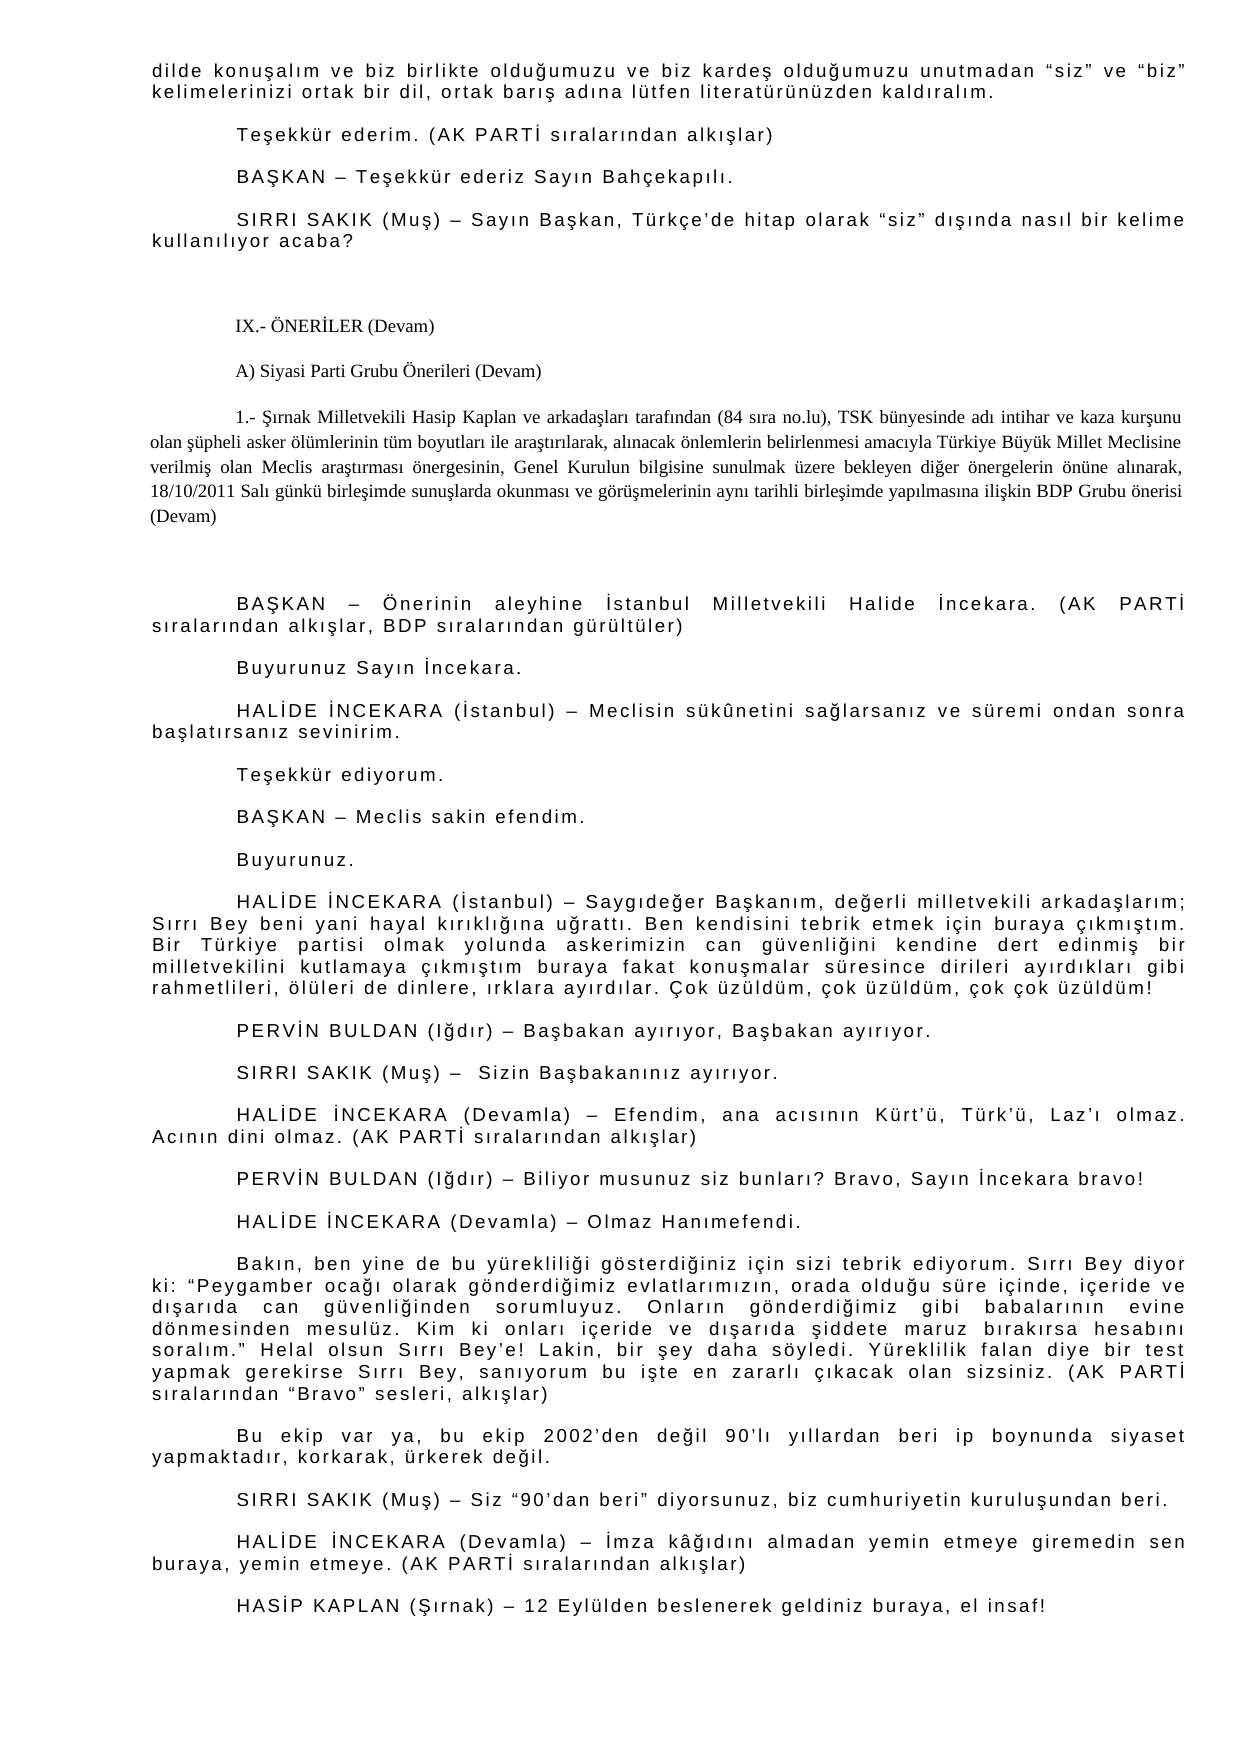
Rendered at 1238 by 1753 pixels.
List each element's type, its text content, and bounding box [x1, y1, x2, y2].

text HALİDE İNCEKARA (Devamla) – Efendim, ana acısının Kürt’ü, Türk’ü, Laz’ı olmaz. Acının dini olmaz. (AK PARTİ sıralarından alkışlar) [152, 1104, 1186, 1147]
text SIRRI SAKIK (Muş) – Sayın Başkan, Türkçe’de hitap olarak “siz” dışında nasıl bir kelime kullanılıyor acaba? [152, 208, 1186, 252]
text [152, 60, 1186, 103]
text BAŞKAN – Teşekkür ederiz Sayın Bahçekapılı. [152, 166, 1186, 188]
text Teşekkür ederim. (AK PARTİ sıralarından alkışlar) [152, 124, 1186, 145]
text IX.- ÖNERİLER (Devam) [150, 315, 1184, 336]
text 1.- Şırnak Milletvekili Hasip Kaplan ve arkadaşları tarafından (84 sıra no.lu), TSK bünyesinde adı intihar ve kaza kurşunu olan şüpheli asker ölümlerinin tüm boyutları ile araştırılarak, alınacak önlemlerin belirlenmesi amacıyla Türkiye Büyük Millet Meclisine verilmiş olan Meclis araştırması önergesinin, Genel Kurulun bilgisine sunulmak üzere bekleyen diğer önergelerin önüne alınarak, 18/10/2011 Salı günkü birleşimde sunuşlarda okunması ve görüşmelerinin aynı tarihli birleşimde yapılmasına ilişkin BDP Grubu önerisi (Devam) [150, 406, 1184, 527]
text BAŞKAN – Meclis sakin efendim. [152, 806, 1186, 827]
text HASİP KAPLAN (Şırnak) – 12 Eylülden beslenerek geldiniz buraya, el insaf! [152, 1595, 1186, 1617]
text Bakın, ben yine de bu yürekliliği gösterdiğiniz için sizi tebrik ediyorum. Sırrı Bey diyor ki: “Peygamber ocağı olarak gönderdiğimiz evlatlarımızın, orada olduğu süre içinde, içeride ve dışarıda can güvenliğinden sorumluyuz. Onların gönderdiğimiz gibi babalarının evine dönmesinden mesulüz. Kim ki onları içeride ve dışarıda şiddete maruz bırakırsa hesabını soralım.” Helal olsun Sırrı Bey’e! Lakin, bir şey daha söyledi. Yüreklilik falan diye bir test yapmak gerekirse Sırrı Bey, sanıyorum bu işte en zararlı çıkacak olan sizsiniz. (AK PARTİ sıralarından “Bravo” sesleri, alkışlar) [152, 1253, 1186, 1404]
text HALİDE İNCEKARA (Devamla) – Olmaz Hanımefendi. [152, 1211, 1186, 1232]
text Bu ekip var ya, bu ekip 2002’den değil 90’lı yıllardan beri ip boynunda siyaset yapmaktadır, korkarak, ürkerek değil. [152, 1425, 1186, 1468]
text HALİDE İNCEKARA (İstanbul) – Saygıdeğer Başkanım, değerli milletvekili arkadaşlarım; Sırrı Bey beni yani hayal kırıklığına uğrattı. Ben kendisini tebrik etmek için buraya çıkmıştım. Bir Türkiye partisi olmak yolunda askerimizin can güvenliğini kendine dert edinmiş bir milletvekilini kutlamaya çıkmıştım buraya fakat konuşmalar süresince dirileri ayırdıkları gibi rahmetlileri, ölüleri de dinlere, ırklara ayırdılar. Çok üzüldüm, çok üzüldüm, çok çok üzüldüm! [152, 891, 1186, 998]
text PERVİN BULDAN (Iğdır) – Başbakan ayırıyor, Başbakan ayırıyor. [152, 1019, 1186, 1041]
text Teşekkür ediyorum. [152, 763, 1186, 785]
text HALİDE İNCEKARA (Devamla) – İmza kâğıdını almadan yemin etmeye giremedin sen buraya, yemin etmeye. (AK PARTİ sıralarından alkışlar) [152, 1531, 1186, 1574]
text A) Siyasi Parti Grubu Önerileri (Devam) [150, 360, 1184, 382]
text PERVİN BULDAN (Iğdır) – Biliyor musunuz siz bunları? Bravo, Sayın İncekara bravo! [152, 1168, 1186, 1190]
text BAŞKAN – Önerinin aleyhine İstanbul Milletvekili Halide İncekara. (AK PARTİ sıralarından alkışlar, BDP sıralarından gürültüler) [152, 593, 1186, 636]
text HALİDE İNCEKARA (İstanbul) – Meclisin sükûnetini sağlarsanız ve süremi ondan sonra başlatırsanız sevinirim. [152, 699, 1186, 743]
text Buyurunuz. [152, 848, 1186, 870]
text SIRRI SAKIK (Muş) – Sizin Başbakanınız ayırıyor. [152, 1062, 1186, 1083]
text SIRRI SAKIK (Muş) – Siz “90’dan beri” diyorsunuz, biz cumhuriyetin kuruluşundan beri. [152, 1489, 1186, 1510]
text Buyurunuz Sayın İncekara. [152, 657, 1186, 679]
